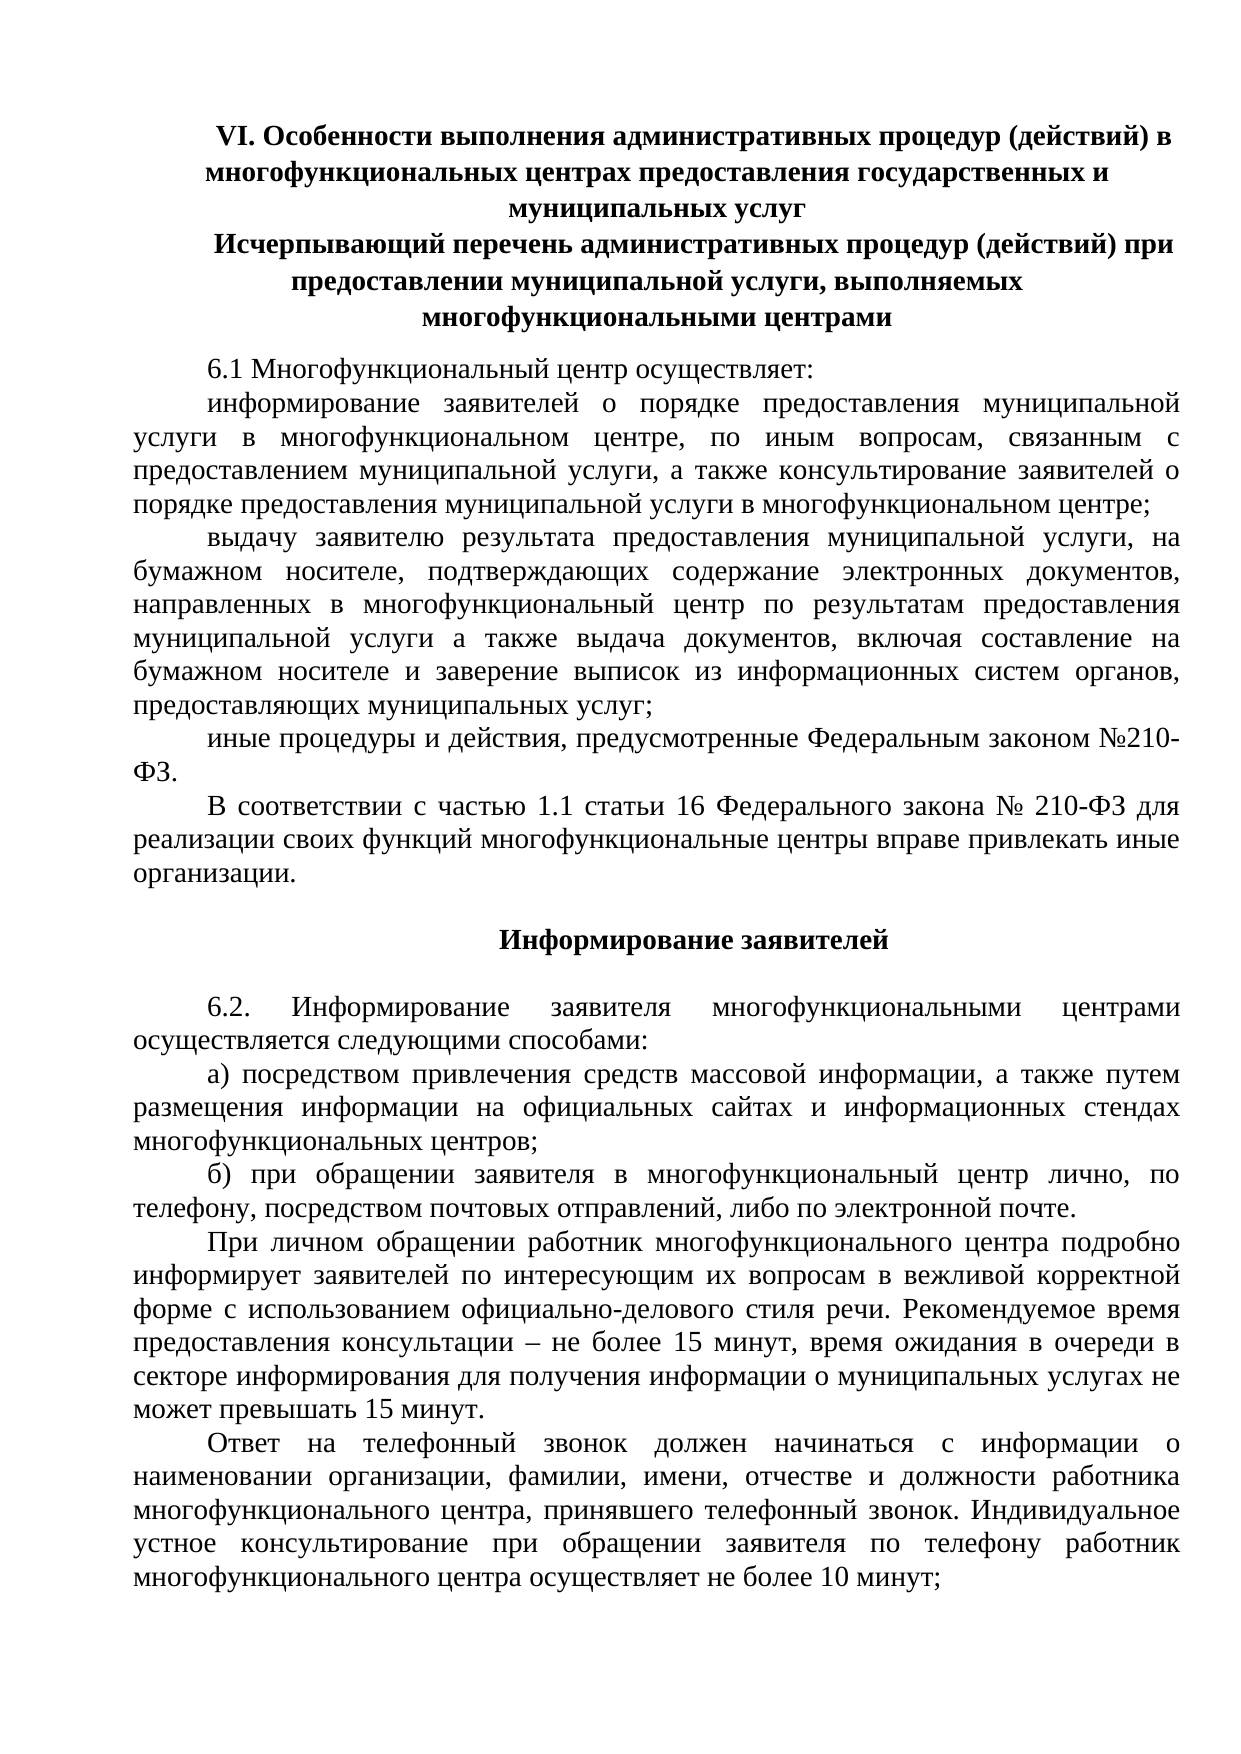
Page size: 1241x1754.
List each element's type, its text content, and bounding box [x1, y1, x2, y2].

text При личном обращении работник многофункционального центра подробно информирует заявителей по интересующим их вопросам в вежливой корректной форме с использованием официально-делового стиля речи. Рекомендуемое время предоставления консультации – не более 15 минут, время ожидания в очереди в секторе информирования для получения информации о муниципальных услугах не может превышать 15 минут. [133, 1224, 1181, 1425]
text б) при обращении заявителя в многофункциональный центр лично, по телефону, посредством почтовых отправлений, либо по электронной почте. [133, 1157, 1181, 1224]
text иные процедуры и действия, предусмотренные Федеральным законом №210-ФЗ. [133, 721, 1181, 788]
text 6.2. Информирование заявителя многофункциональными центрами осуществляется следующими способами: [133, 989, 1181, 1056]
text Информирование заявителей [133, 922, 1181, 955]
text информирование заявителей о порядке предоставления муниципальной услуги в многофункциональном центре, по иным вопросам, связанным с предоставлением муниципальной услуги, а также консультирование заявителей о порядке предоставления муниципальной услуги в многофункциональном центре; [133, 385, 1181, 519]
text Исчерпывающий перечень административных процедур (действий) при предоставлении муниципальной услуги, выполняемых многофункциональными центрами [133, 227, 1181, 332]
text 6.1 Многофункциональный центр осуществляет: [133, 352, 1181, 385]
text VI. Особенности выполнения административных процедур (действий) в многофункциональных центрах предоставления государственных и муниципальных услуг [133, 118, 1181, 224]
text выдачу заявителю результата предоставления муниципальной услуги, на бумажном носителе, подтверждающих содержание электронных документов, направленных в многофункциональный центр по результатам предоставления муниципальной услуги а также выдача документов, включая составление на бумажном носителе и заверение выписок из информационных систем органов, предоставляющих муниципальных услуг; [133, 519, 1181, 721]
text Ответ на телефонный звонок должен начинаться с информации о наименовании организации, фамилии, имени, отчестве и должности работника многофункционального центра, принявшего телефонный звонок. Индивидуальное устное консультирование при обращении заявителя по телефону работник многофункционального центра осуществляет не более 10 минут; [133, 1425, 1181, 1593]
text В соответствии с частью 1.1 статьи 16 Федерального закона № 210-ФЗ для реализации своих функций многофункциональные центры вправе привлекать иные организации. [133, 788, 1181, 888]
text а) посредством привлечения средств массовой информации, а также путем размещения информации на официальных сайтах и информационных стендах многофункциональных центров; [133, 1056, 1181, 1157]
